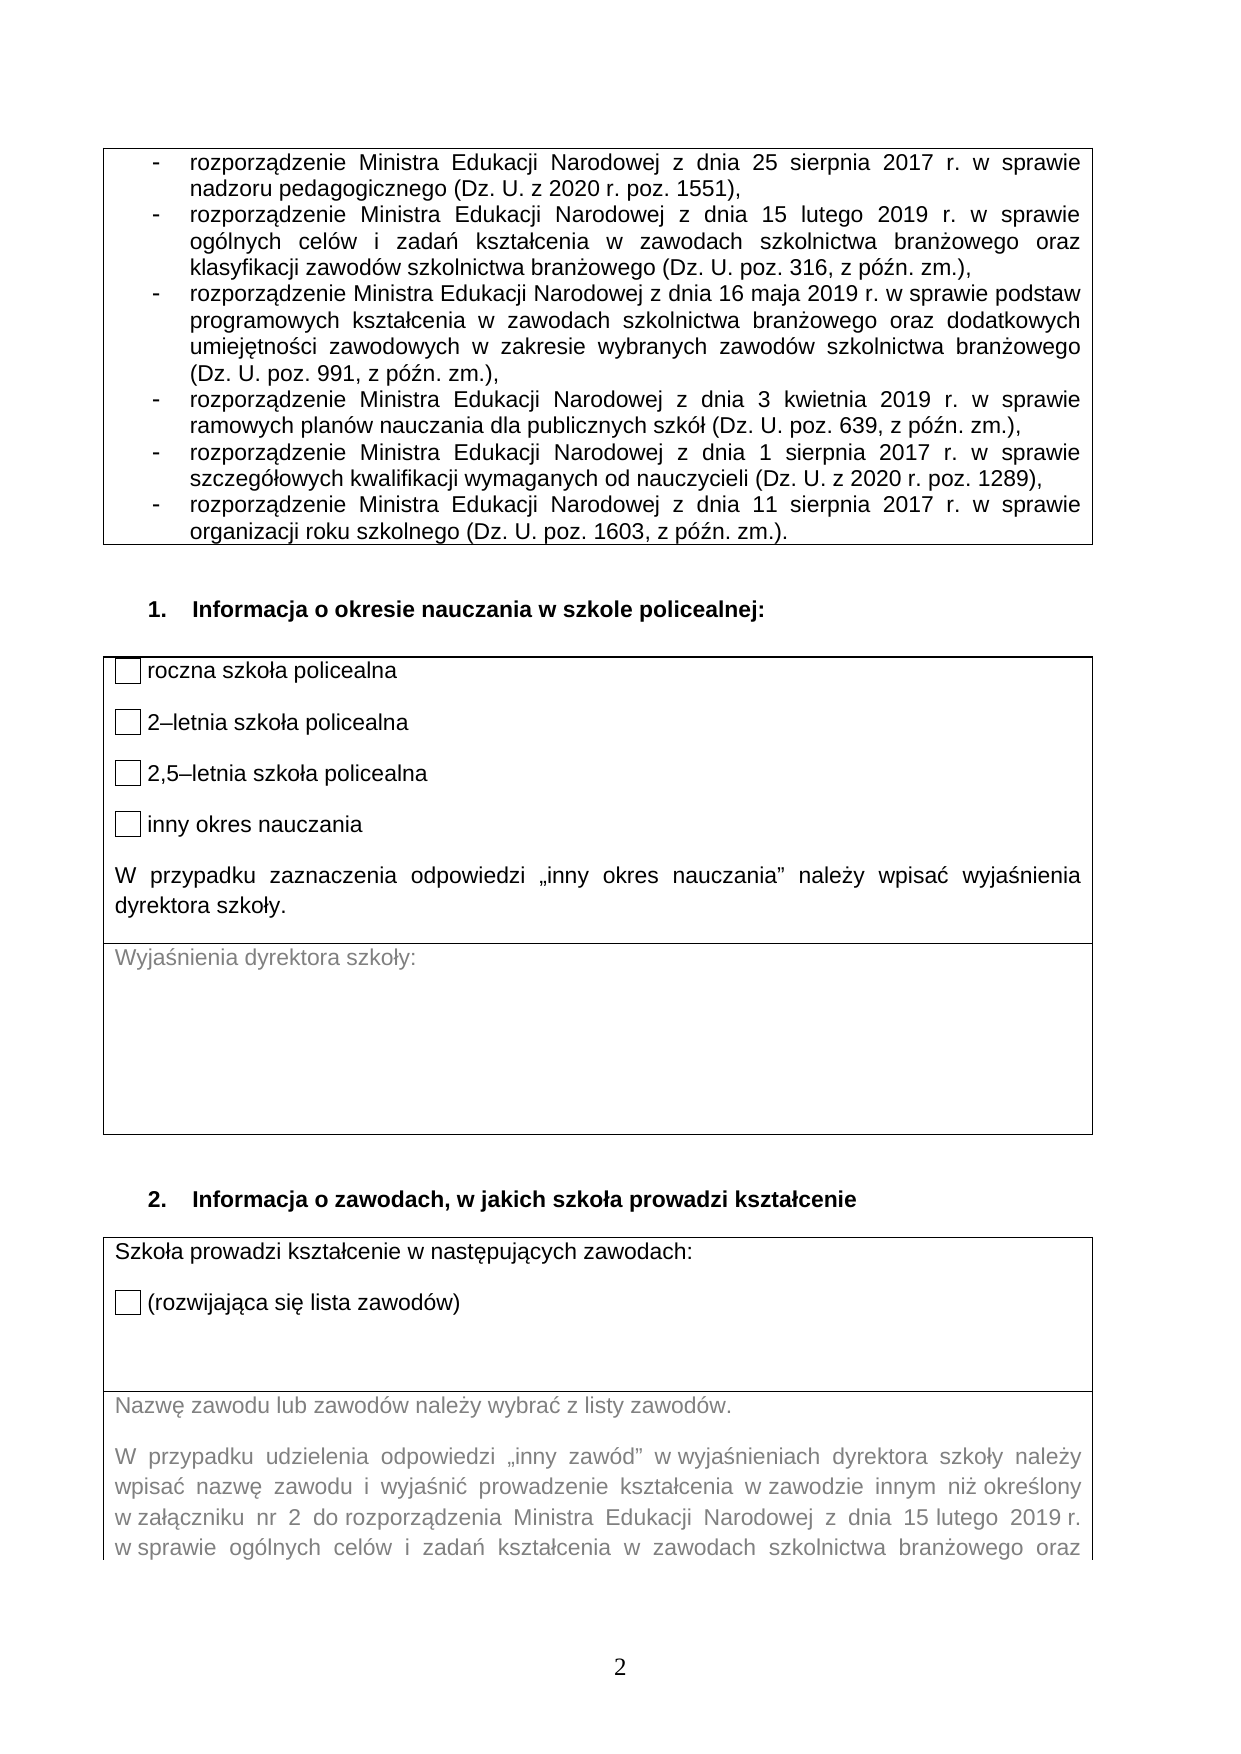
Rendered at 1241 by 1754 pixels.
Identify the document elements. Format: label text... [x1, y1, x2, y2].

list Informacja o zawodach, w jakich szkoła prowadzi kształcenie [148, 1186, 1093, 1212]
table_cell Wyjaśnienia dyrektora szkoły: [104, 944, 1092, 1134]
table_header roczna szkoła policealna 2–letnia szkoła policealna 2,5–letnia szkoła policealna inny okres nauczania W przypadku zaznaczenia odpowiedzi „inny okres nauczania” należy wpisać wyjaśnienia dyrektora szkoły. [104, 658, 1092, 943]
list Informacja o okresie nauczania w szkole policealnej: [148, 596, 1093, 622]
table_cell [104, 1392, 1092, 1560]
table_header Szkoła prowadzi kształcenie w następujących zawodach: (rozwijająca się lista zawodów) [104, 1238, 1092, 1391]
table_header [104, 149, 1092, 544]
